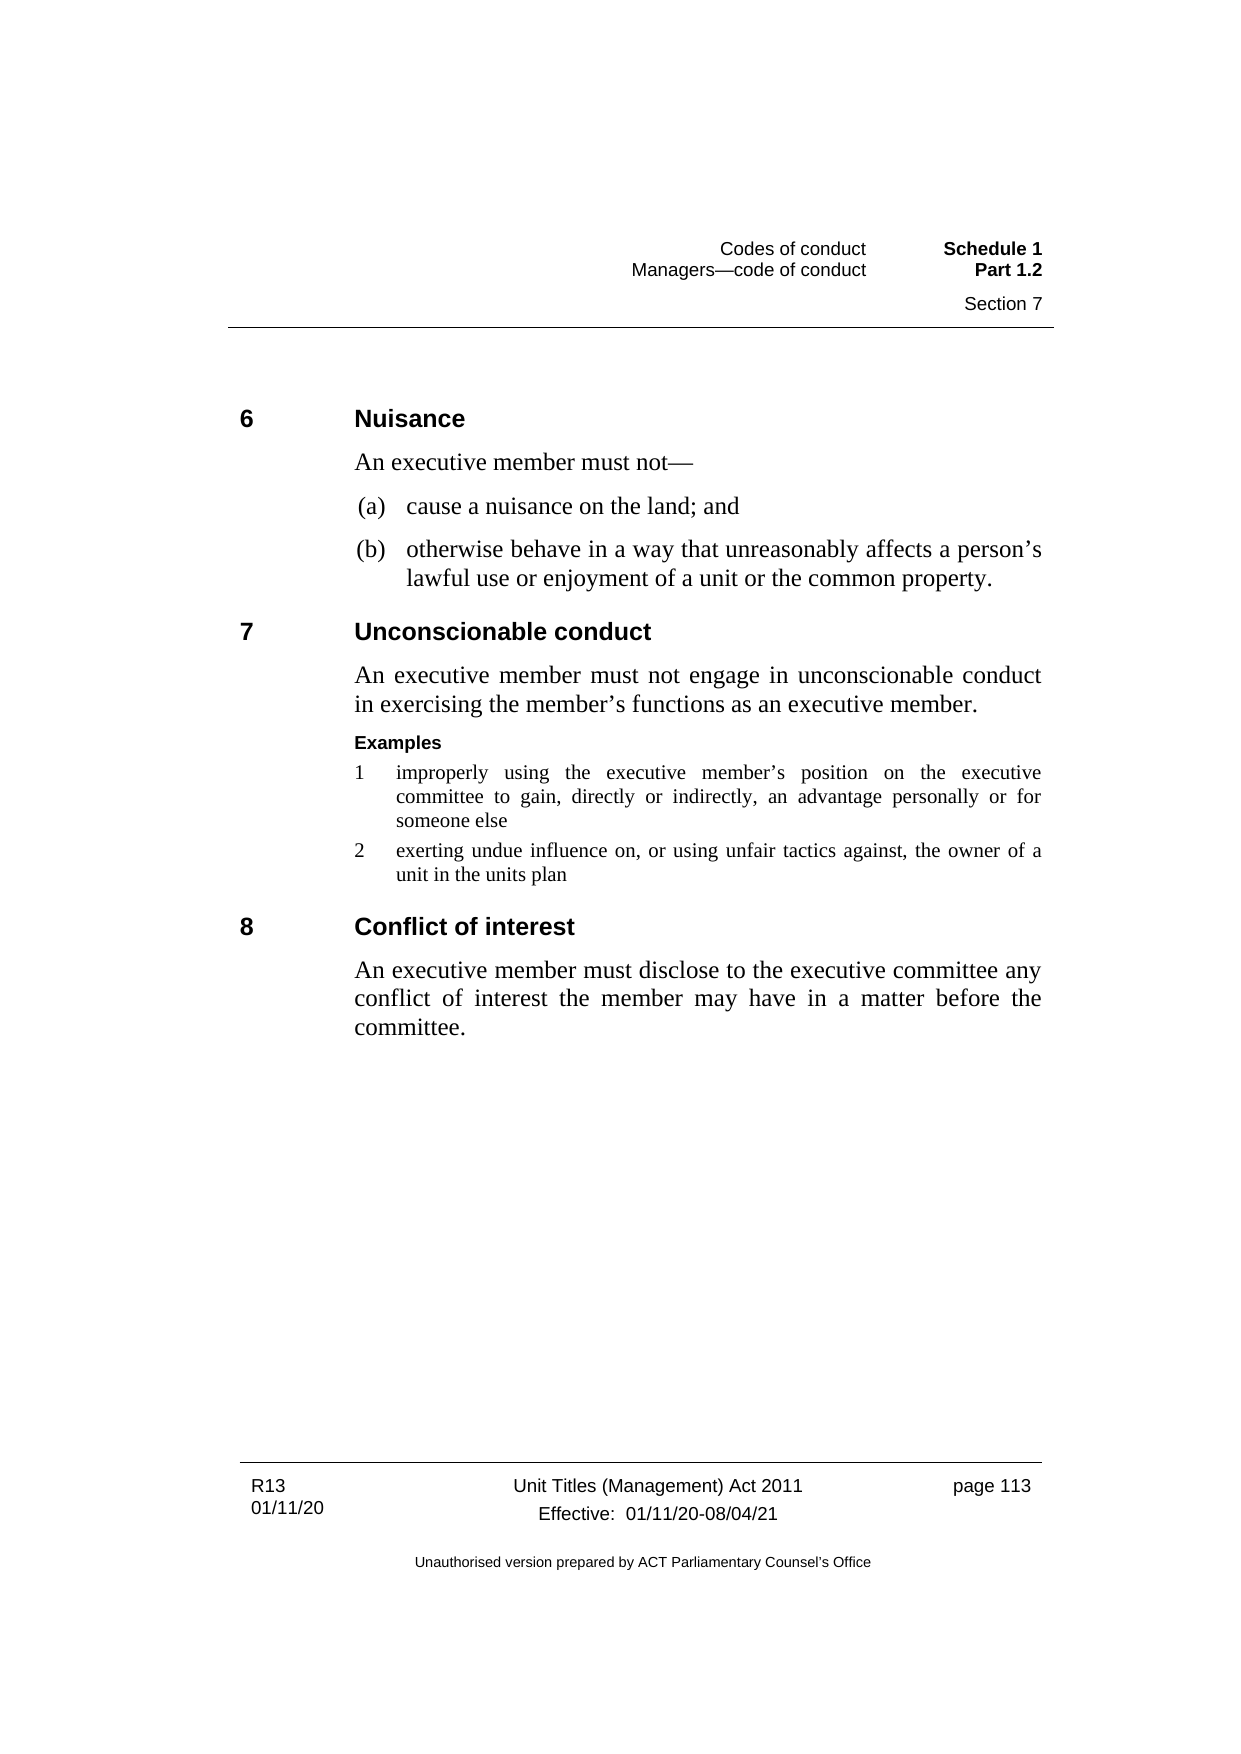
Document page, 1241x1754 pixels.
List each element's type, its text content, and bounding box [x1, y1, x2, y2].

text An executive member must not engage in unconscionable conduct in exercising the member’s functions as an executive member. [354, 660, 1042, 717]
text An executive member must disclose to the executive committee any conflict of interest the member may have in a matter before the committee. [354, 955, 1042, 1041]
text 2 exerting undue influence on, or using unfair tactics against, the owner of a unit in the units plan [354, 838, 1042, 886]
subtitle 8 Conflict of interest [239, 911, 1042, 940]
subtitle 6 Nuisance [239, 404, 1042, 433]
text An executive member must not— [354, 447, 1042, 476]
text Examples [354, 732, 1042, 754]
text (a) cause a nuisance on the land; and [239, 491, 1042, 519]
text (b) otherwise behave in a way that unreasonably affects a person’s lawful use or enjoyment of a unit or the common property. [239, 534, 1042, 592]
subtitle 7 Unconscionable conduct [239, 617, 1042, 645]
text 1 improperly using the executive member’s position on the executive committee to gain, directly or indirectly, an advantage personally or for someone else [354, 760, 1042, 832]
